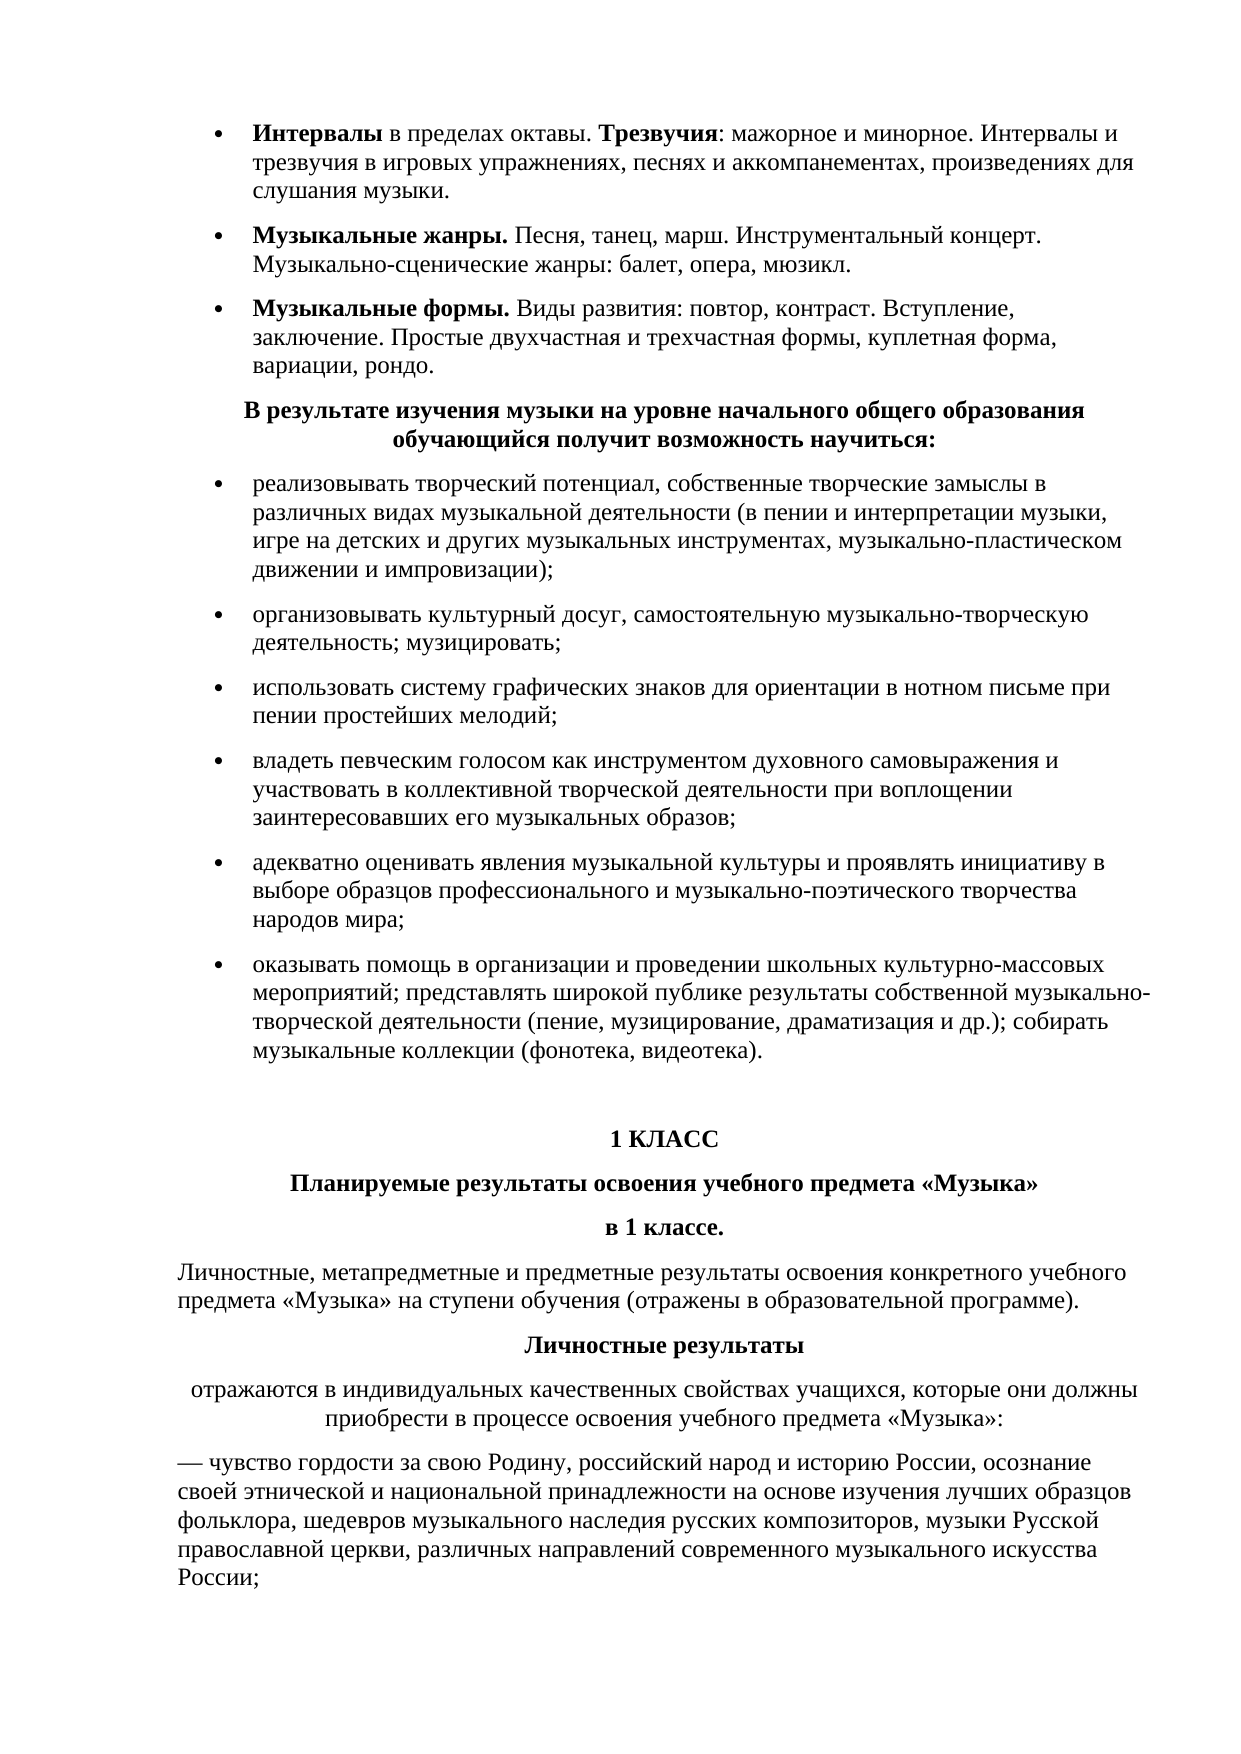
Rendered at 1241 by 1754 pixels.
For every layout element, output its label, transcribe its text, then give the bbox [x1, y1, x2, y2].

text в 1 классе. [177, 1212, 1152, 1241]
list реализовывать творческий потенциал, собственные творческие замыслы в различных видах музыкальной деятельности (в пении и интерпретации музыки, игре на детских и других музыкальных инструментах, музыкально-пластическом движении и импровизации); [215, 468, 1152, 583]
text — чувство гордости за свою Родину, российский народ и историю России, осознание своей этнической и национальной принадлежности на основе изучения лучших образцов фольклора, шедевров музыкального наследия русских композиторов, музыки Русской православной церкви, различных направлений современного музыкального искусства России; [177, 1447, 1152, 1591]
list Интервалы в пределах октавы. Трезвучия: мажорное и минорное. Интервалы и трезвучия в игровых упражнениях, песнях и аккомпанементах, произведениях для слушания музыки. [215, 118, 1152, 204]
list владеть певческим голосом как инструментом духовного самовыражения и участвовать в коллективной творческой деятельности при воплощении заинтересовавших его музыкальных образов; [215, 745, 1152, 831]
text Личностные результаты [177, 1330, 1152, 1359]
text 1 КЛАСС [177, 1124, 1152, 1152]
text отражаются в индивидуальных качественных свойствах учащихся, которые они должны приобрести в процессе освоения учебного предмета «Музыка»: [177, 1374, 1152, 1432]
list использовать систему графических знаков для ориентации в нотном письме при пении простейших мелодий; [215, 672, 1152, 729]
list организовывать культурный досуг, самостоятельную музыкально-творческую деятельность; музицировать; [215, 599, 1152, 656]
list Музыкальные формы. Виды развития: повтор, контраст. Вступление, заключение. Простые двухчастная и трехчастная формы, куплетная форма, вариации, рондо. [215, 293, 1152, 379]
list адекватно оценивать явления музыкальной культуры и проявлять инициативу в выборе образцов профессионального и музыкально-поэтического творчества народов мира; [215, 847, 1152, 933]
text Личностные, метапредметные и предметные результаты освоения конкретного учебного предмета «Музыка» на ступени обучения (отражены в образовательной программе). [177, 1257, 1152, 1314]
text Планируемые результаты освоения учебного предмета «Музыка» [177, 1168, 1152, 1197]
text В результате изучения музыки на уровне начального общего образования обучающийся получит возможность научиться: [177, 395, 1152, 452]
list Музыкальные жанры. Песня, танец, марш. Инструментальный концерт. Музыкально-сценические жанры: балет, опера, мюзикл. [215, 220, 1152, 277]
list оказывать помощь в организации и проведении школьных культурно-массовых мероприятий; представлять широкой публике результаты собственной музыкально-творческой деятельности (пение, музицирование, драматизация и др.); собирать музыкальные коллекции (фонотека, видеотека). [215, 949, 1152, 1064]
